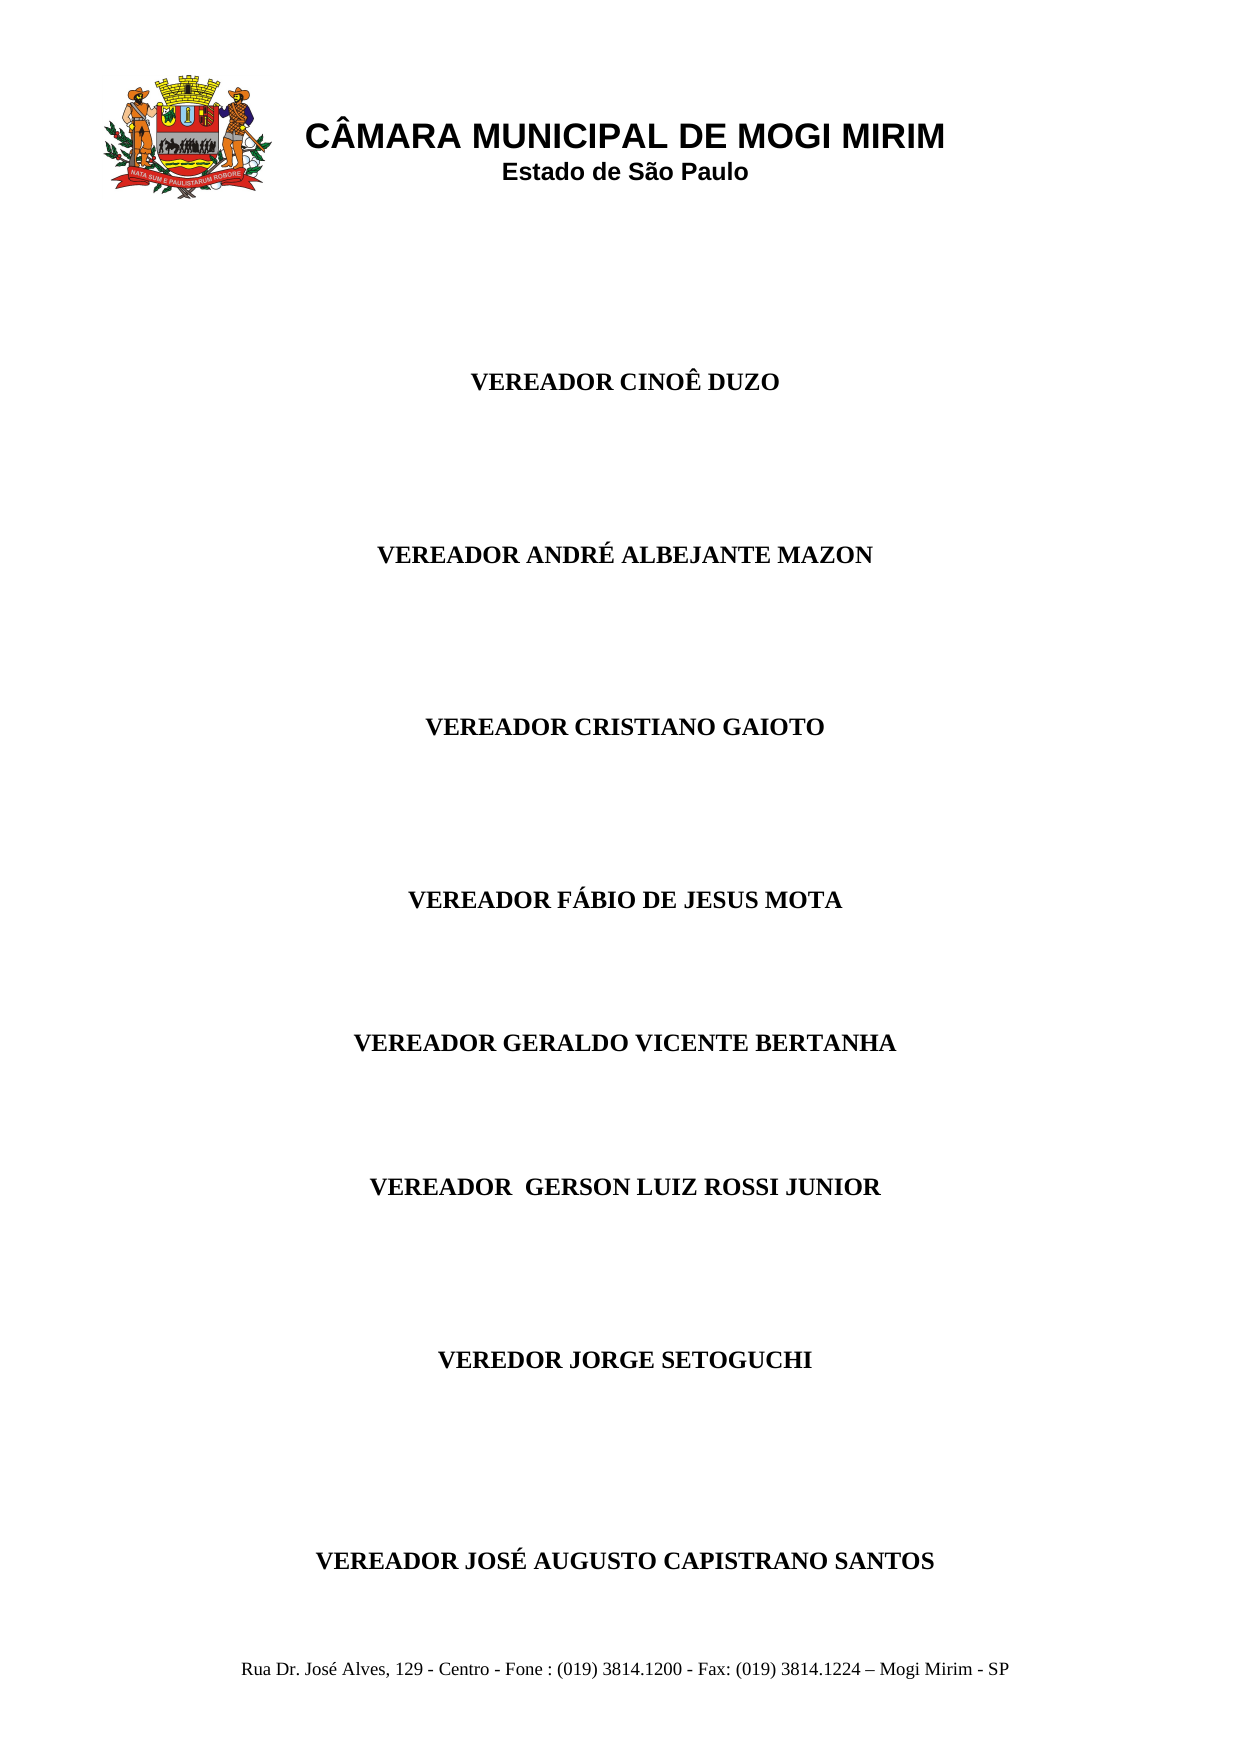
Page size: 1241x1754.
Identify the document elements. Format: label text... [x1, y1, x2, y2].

text VEREADOR ANDRÉ ALBEJANTE MAZON [148, 540, 1103, 568]
text VEREADOR CRISTIANO GAIOTO [148, 712, 1103, 741]
text VEREADOR GERSON LUIZ ROSSI JUNIOR [148, 1172, 1103, 1201]
text VEREADOR FÁBIO DE JESUS MOTA [148, 885, 1103, 913]
text VEREADOR CINOÊ DUZO [148, 367, 1103, 396]
text VEREADOR GERALDO VICENTE BERTANHA [148, 1028, 1103, 1057]
text VEREADOR JOSÉ AUGUSTO CAPISTRANO SANTOS [148, 1546, 1103, 1575]
picture [102, 75, 273, 199]
text VEREDOR JORGE SETOGUCHI [148, 1345, 1103, 1373]
